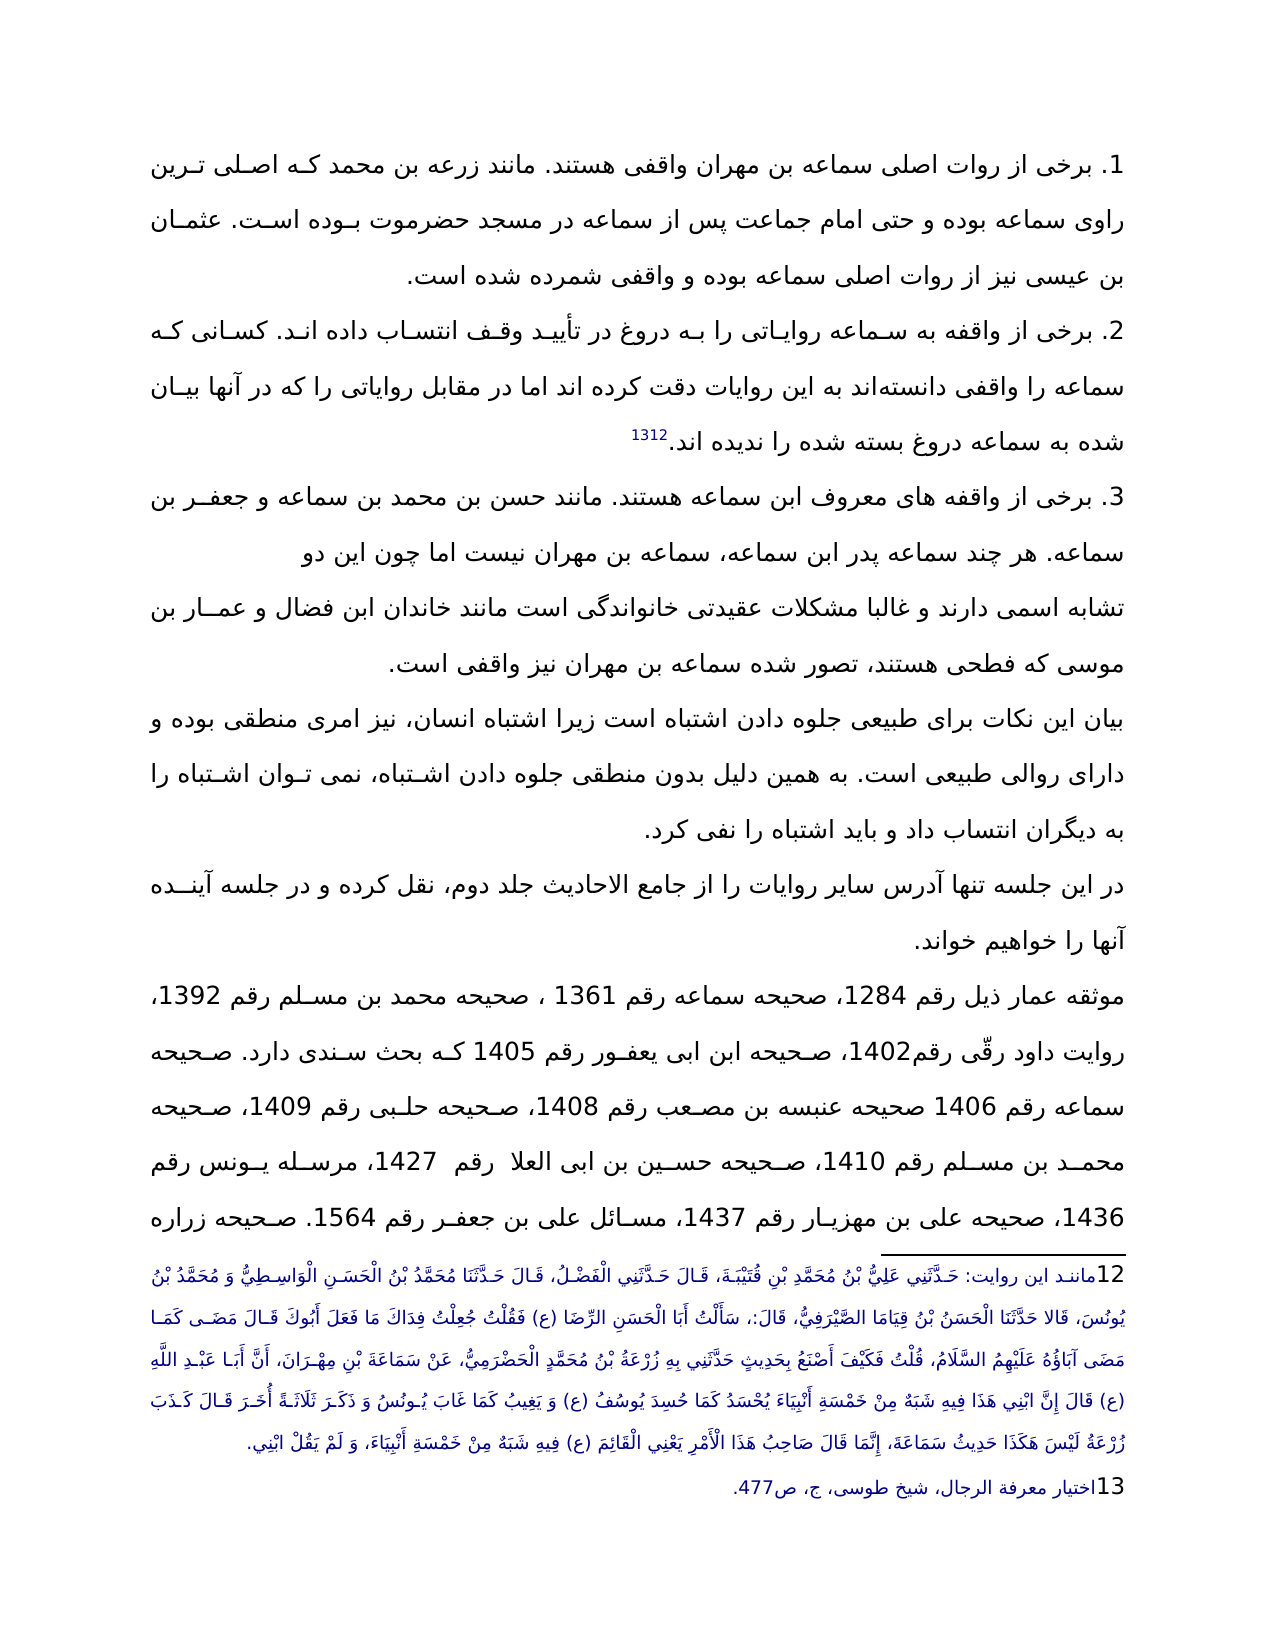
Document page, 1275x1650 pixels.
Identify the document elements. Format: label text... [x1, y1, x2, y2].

text 3. برخی از واقفه های معروف ابن سماعه هستند. مانند حسن بن محمد بن سماعه و جعفر بن سماعه. هر چند سماعه پدر ابن سماعه، سماعه بن مهران نیست اما چون این دو [150, 482, 1125, 567]
text تشابه اسمی دارند و غالبا مشکلات عقیدتی خانواندگی است مانند خاندان ابن فضال و عمار بن موسی که فطحی هستند، تصور شده سماعه بن مهران نیز واقفی است. [150, 593, 1125, 678]
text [150, 981, 1125, 1232]
text بیان این نکات برای طبیعی جلوه دادن اشتباه است زیرا اشتباه انسان، نیز امری منطقی بوده و دارای روالی طبیعی است. به همین دلیل بدون منطقی جلوه دادن اشتباه، نمی توان اشتباه را به دیگران انتساب داد و باید اشتباه را نفی کرد. [150, 704, 1125, 844]
text 1. برخی از روات اصلی سماعه بن مهران واقفی هستند. مانند زرعه بن محمد که اصلی ترین راوی سماعه بوده و حتی امام جماعت پس از سماعه در مسجد حضرموت بوده است. عثمان بن عیسی نیز از روات اصلی سماعه بوده و واقفی شمرده شده است. [150, 150, 1125, 290]
text در این جلسه تنها آدرس سایر روایات را از جامع الاحادیث جلد دوم، نقل کرده و در جلسه آینده آنها را خواهیم خواند. [150, 870, 1125, 955]
text 2. برخی از واقفه به سماعه روایاتی را به دروغ در تأیید وقف انتساب داده اند. کسانی که سماعه را واقفی دانسته‌اند به این روایات دقت کرده اند اما در مقابل روایاتی را که در آنها بیان شده به سماعه دروغ بسته شده را ندیده اند. [150, 316, 1125, 456]
